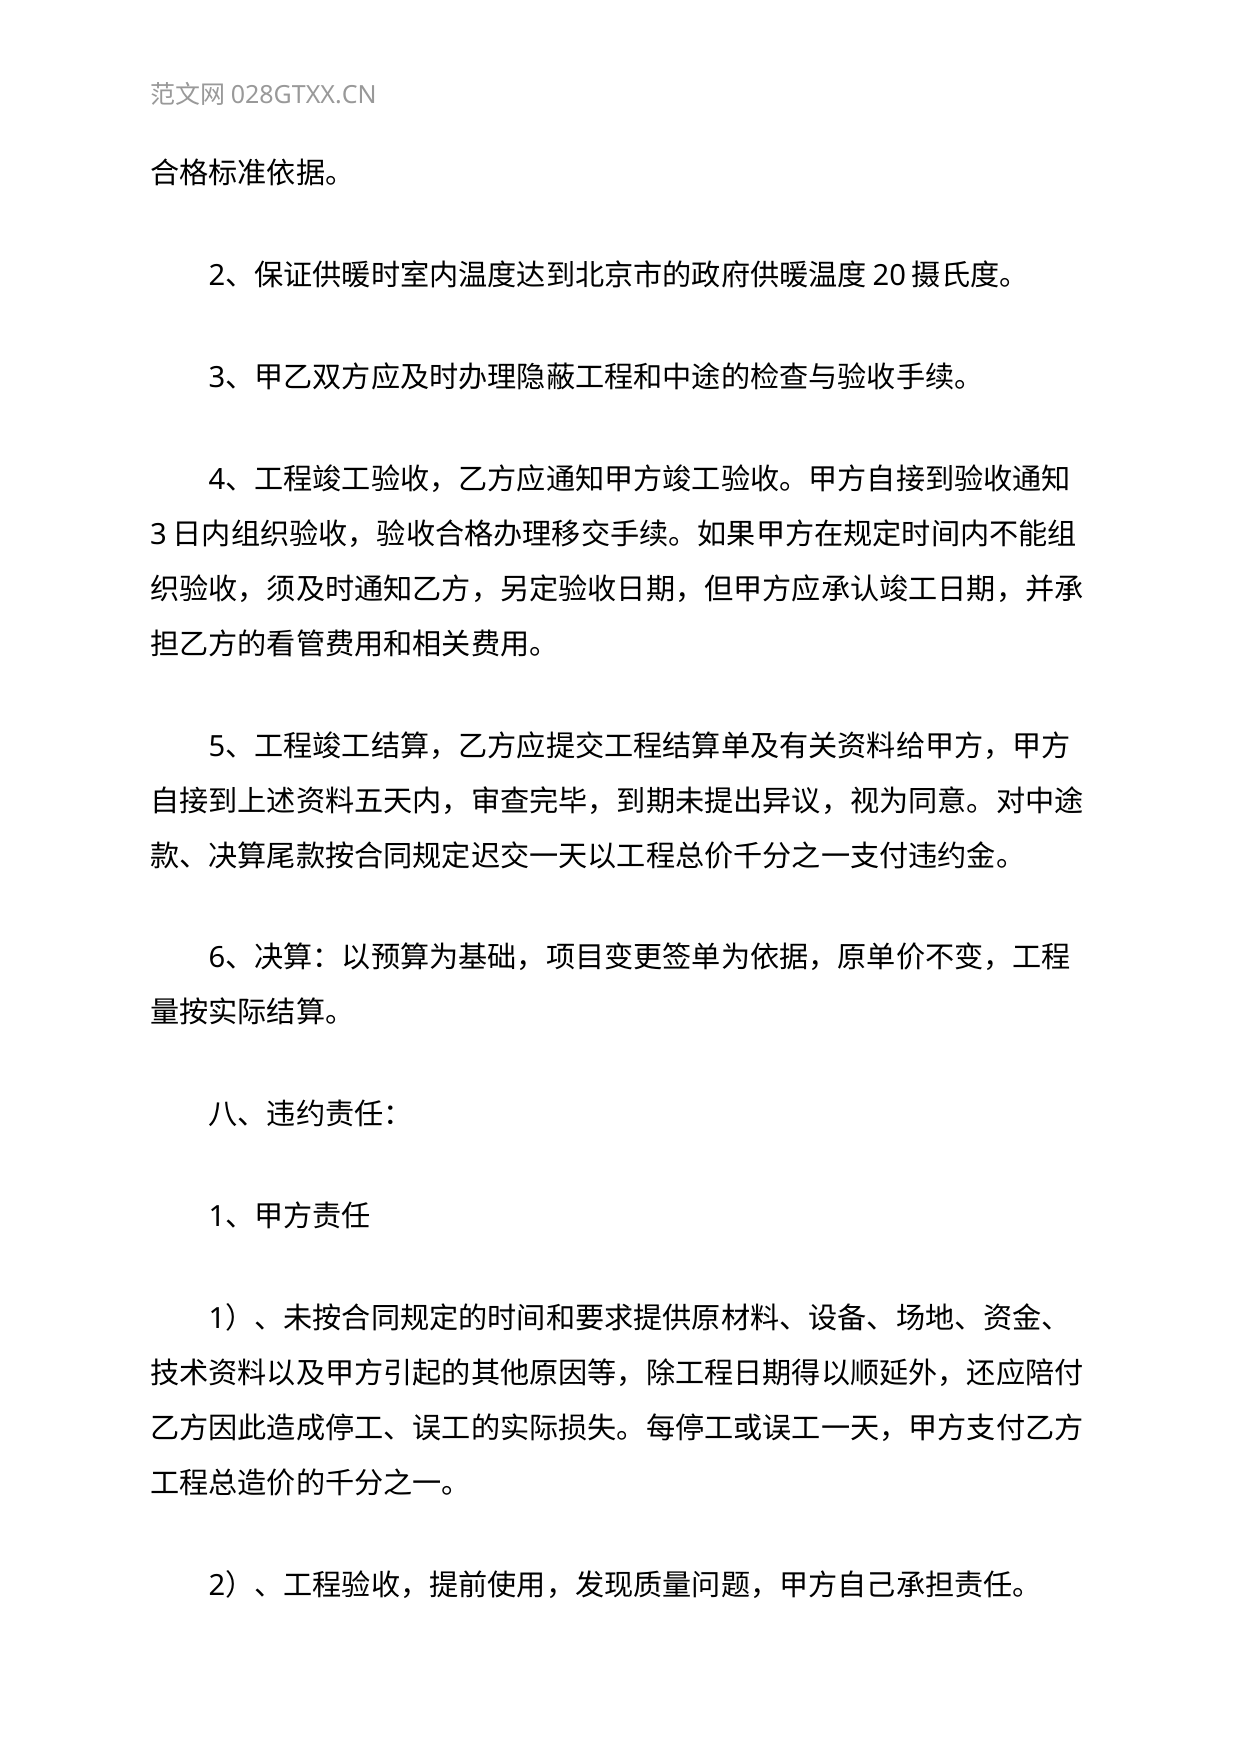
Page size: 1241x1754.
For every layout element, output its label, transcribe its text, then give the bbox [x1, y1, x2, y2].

text 4、工程竣工验收，乙方应通知甲方竣工验收。甲方自接到验收通知3日内组织验收，验收合格办理移交手续。如果甲方在规定时间内不能组织验收，须及时通知乙方，另定验收日期，但甲方应承认竣工日期，并承担乙方的看管费用和相关费用。 [150, 456, 1090, 663]
text 2、保证供暖时室内温度达到北京市的政府供暖温度20摄氏度。 [150, 252, 1090, 294]
text 5、工程竣工结算，乙方应提交工程结算单及有关资料给甲方，甲方自接到上述资料五天内，审查完毕，到期未提出异议，视为同意。对中途款、决算尾款按合同规定迟交一天以工程总价千分之一支付违约金。 [150, 722, 1090, 874]
text 6、决算：以预算为基础，项目变更签单为依据，原单价不变，工程量按实际结算。 [150, 934, 1090, 1031]
text 1）、未按合同规定的时间和要求提供原材料、设备、场地、资金、技术资料以及甲方引起的其他原因等，除工程日期得以顺延外，还应陪付乙方因此造成停工、误工的实际损失。每停工或误工一天，甲方支付乙方工程总造价的千分之一。 [150, 1294, 1090, 1502]
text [150, 150, 1090, 192]
text 2）、工程验收，提前使用，发现质量问题，甲方自己承担责任。 [150, 1561, 1090, 1603]
text 3、甲乙双方应及时办理隐蔽工程和中途的检查与验收手续。 [150, 354, 1090, 396]
text 八、违约责任： [150, 1091, 1090, 1133]
text 1、甲方责任 [150, 1193, 1090, 1235]
